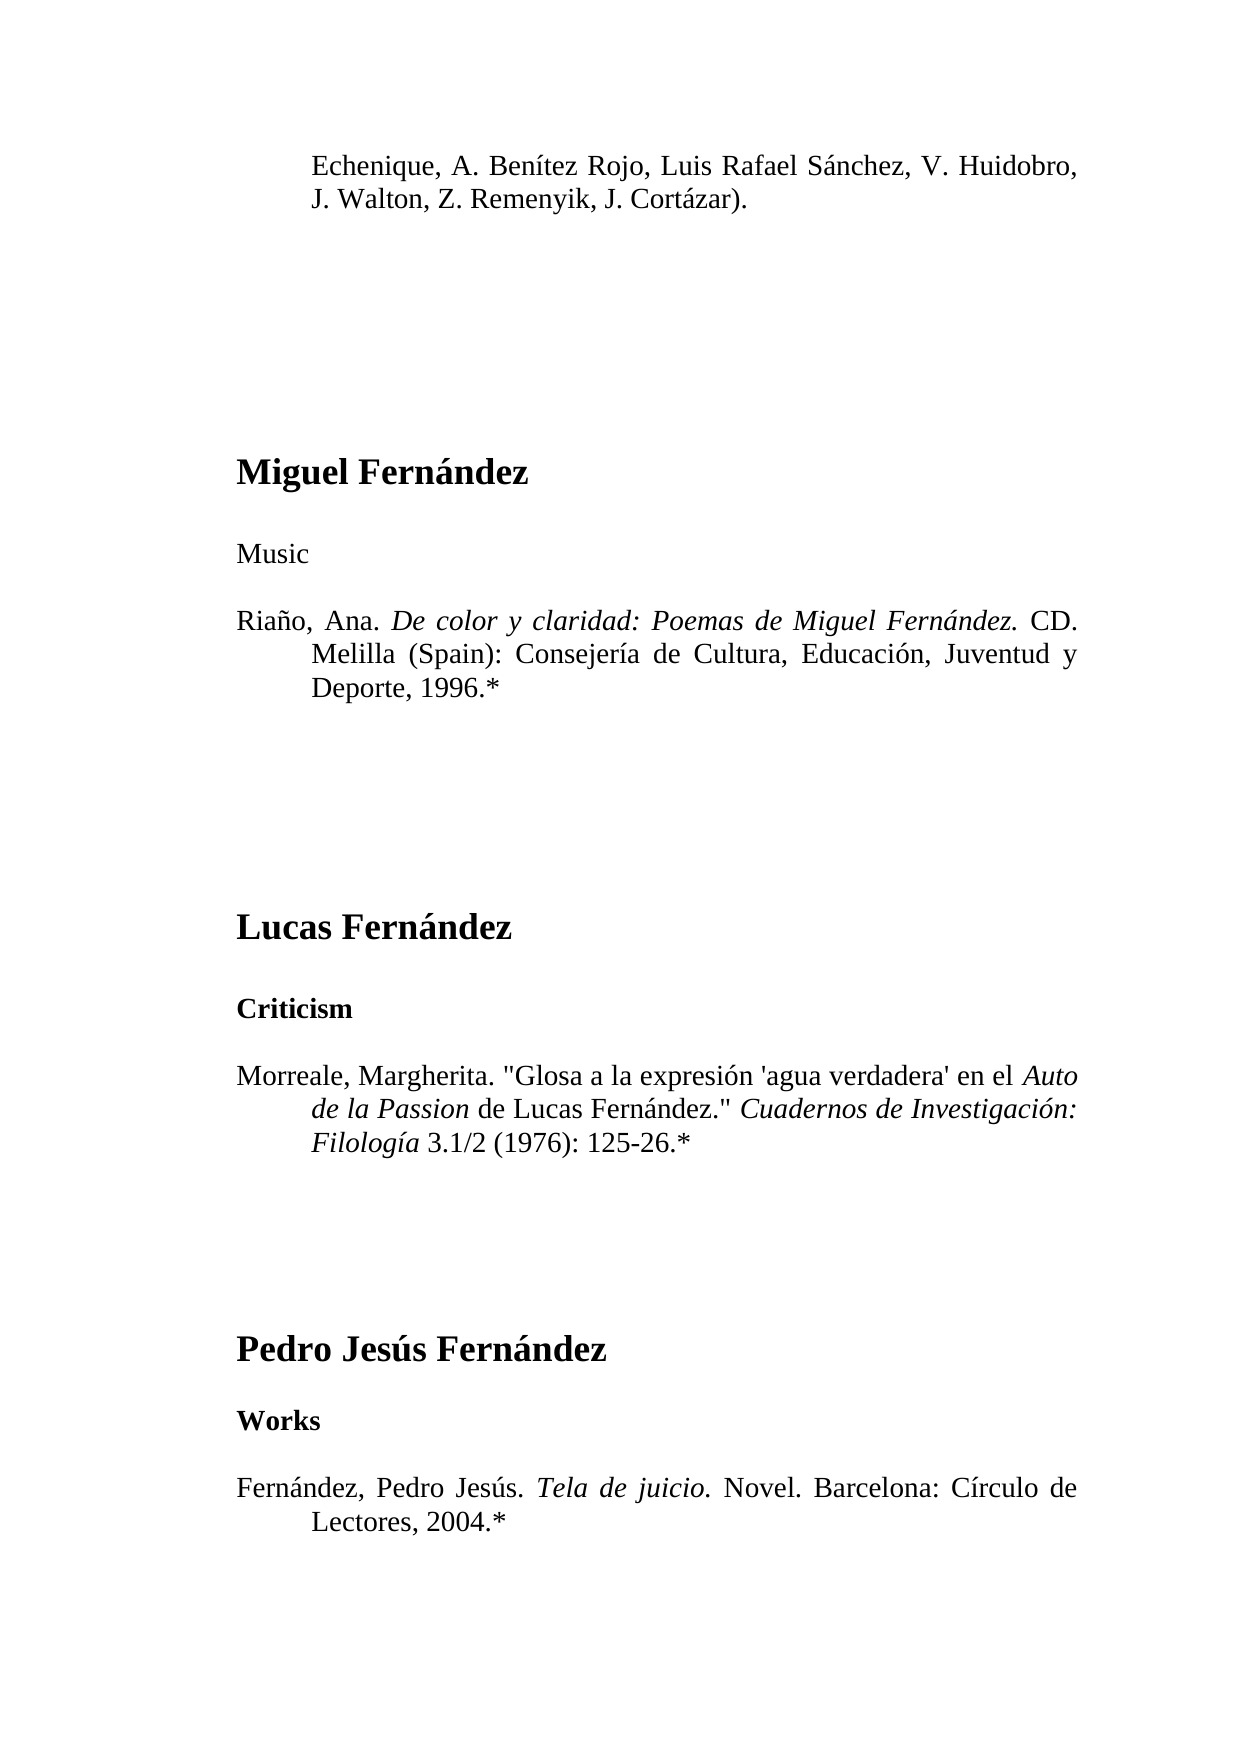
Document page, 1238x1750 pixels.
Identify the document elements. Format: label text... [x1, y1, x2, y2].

text Works [236, 1403, 1078, 1437]
text Morreale, Margherita. "Glosa a la expresión 'agua verdadera' en el Auto de la Passion de Lucas Fernández." Cuadernos de Investigación: Filología 3.1/2 (1976): 125-26.* [236, 1058, 1078, 1159]
subtitle Criticism [236, 991, 1078, 1024]
text Pedro Jesús Fernández [236, 1326, 1078, 1369]
text Music [236, 536, 1078, 569]
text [236, 148, 1078, 215]
subtitle Miguel Fernández [236, 449, 1078, 493]
text Riaño, Ana. De color y claridad: Poemas de Miguel Fernández. CD. Melilla (Spain): Consejería de Cultura, Educación, Juventud y Deporte, 1996.* [236, 603, 1078, 703]
subtitle Lucas Fernández [236, 905, 1078, 948]
text Fernández, Pedro Jesús. Tela de juicio. Novel. Barcelona: Círculo de Lectores, 2004.* [236, 1470, 1078, 1537]
